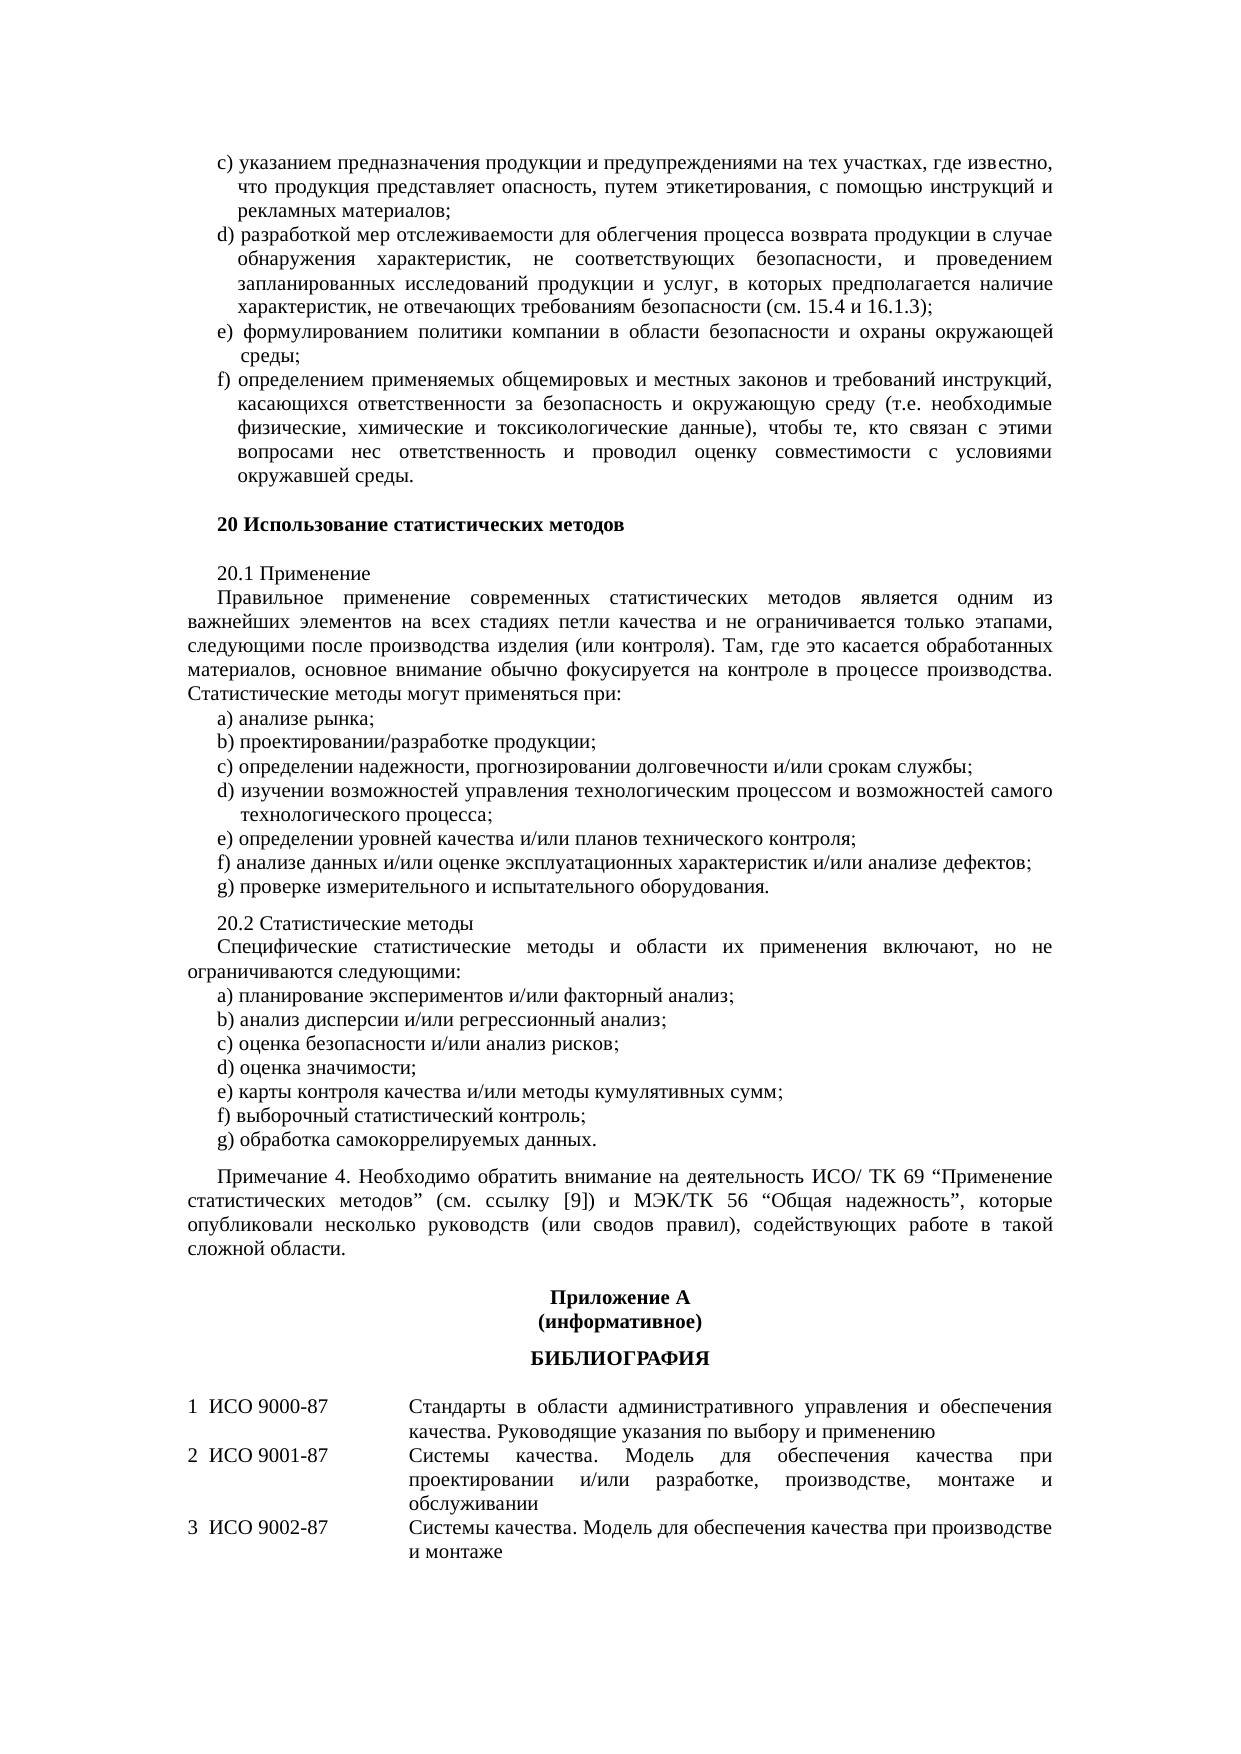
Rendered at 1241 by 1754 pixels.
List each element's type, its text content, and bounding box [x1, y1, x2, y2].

subtitle БИБЛИОГРАФИЯ [187, 1345, 1053, 1369]
text с) оценка безопасности и/или анализ рисков [187, 1031, 1053, 1055]
text Специфические статистические методы и области их применения включают, но не ограничиваются следующими: [187, 934, 1053, 982]
text а) анализе рынка [187, 705, 1053, 729]
text Примечание 4. Необходимо обратить внимание на деятельность ИСО/ ТК 69 “Применение статистических методов” (см. ссылку [9]) и МЭК/ТК 56 “Общая надежность”, которые опубликовали несколько руководств (или сводов правил), содействующих работе в такой сложной области. [187, 1163, 1053, 1260]
text f) определением применяемых общемировых и местных законов и требований инструкций, касающихся ответственности за безопасность и окружающую среду (т.е. необходимые физические, химические и токсикологические данные), чтобы те, кто связан с этими вопросами нес ответственность и проводил оценку совместимости с условиями окружавшей среды. [217, 367, 1053, 487]
text а) планирование экспериментов и/или факторный анализ [187, 982, 1053, 1007]
text g) проверке измерительного и испытательного оборудования. [217, 874, 1053, 898]
subtitle 20 Использование статистических методов [187, 512, 1053, 536]
text g) обработка самокоррелируемых данных. [187, 1127, 1053, 1151]
text d) оценка значимости; [187, 1055, 1053, 1079]
text Правильное применение современных статистических методов является одним из важнейших элементов на всех стадиях петли качества и не ограничивается только этапами, следующими после производства изделия (или контроля). Там, где это касается обработанных материалов, основное внимание обычно фокусируется на контроле в процессе производства. Статистические методы могут применяться при: [187, 585, 1053, 705]
text b) проектировании/разработке продукции [187, 729, 1053, 753]
text 3 ИСО 9002-87 Системы качества. Модель для обеспечения качества при производстве и монтаже [187, 1515, 1053, 1563]
text с) определении надежности, прогнозировании долговечности и/или срокам службы [217, 753, 1053, 777]
text e) карты контроля качества и/или методы кумулятивных сумм [187, 1079, 1053, 1103]
text с) указанием предназначения продукции и предупреждениями на тех участках, где известно, что продукция представляет опасность, путем этикетирования, с помощью инструкций и рекламных материалов; [217, 150, 1053, 222]
text 1 ИСО 9000-87 Стандарты в области административного управления и обеспечения качества. Руководящие указания по выбору и применению [187, 1394, 1053, 1442]
text 2 ИСО 9001-87 Системы качества. Модель для обеспечения качества при проектировании и/или разработке, производстве, монтаже и обслуживании [187, 1442, 1053, 1515]
subtitle Приложение А [187, 1285, 1053, 1309]
text f) выборочный статистический контроль [187, 1103, 1053, 1127]
text d) разработкой мер отслеживаемости для облегчения процесса возврата продукции в случае обнаружения характеристик, не соответствующих безопасности, и проведением запланированных исследований продукции и услуг, в которых предполагается наличие характеристик, не отвечающих требованиям безопасности (см. 15.4 и 16.1.3) [217, 222, 1053, 318]
text d) изучении возможностей управления технологическим процессом и возможностей самого технологического процесса [217, 777, 1053, 826]
text f) анализе данных и/или оценке эксплуатационных характеристик и/или анализе дефектов [217, 850, 1053, 874]
text b) анализ дисперсии и/или регрессионный анализ [187, 1007, 1053, 1031]
text e) формулированием политики компании в области безопасности и охраны окружающей среды [217, 318, 1053, 367]
text 20.2 Статистические методы [187, 910, 1053, 934]
text e) определении уровней качества и/или планов технического контроля [217, 826, 1053, 850]
text 20.1 Применение [187, 561, 1053, 585]
subtitle (информативное) [187, 1309, 1053, 1333]
